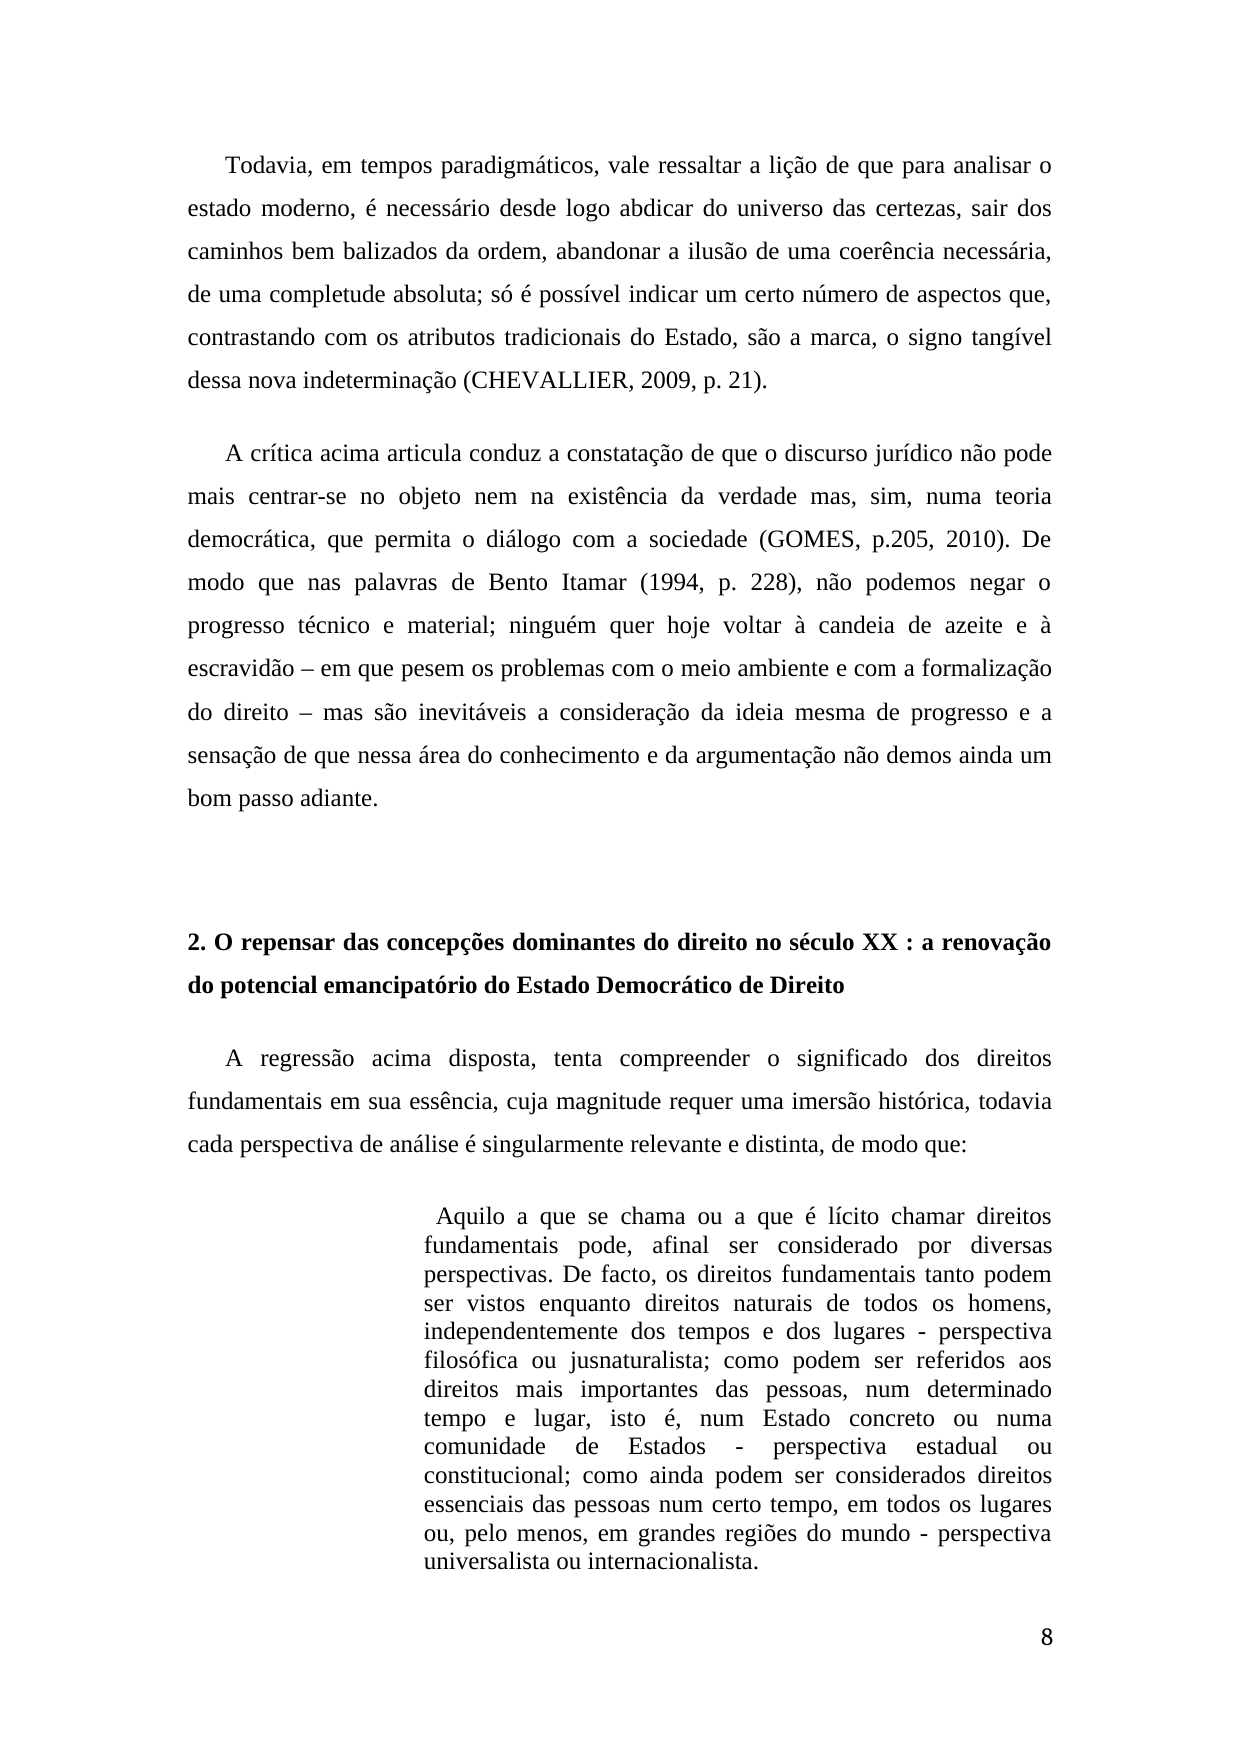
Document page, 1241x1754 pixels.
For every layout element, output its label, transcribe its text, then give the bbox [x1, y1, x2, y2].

text Todavia, em tempos paradigmáticos, vale ressaltar a lição de que para analisar o estado moderno, é necessário desde logo abdicar do universo das certezas, sair dos caminhos bem balizados da ordem, abandonar a ilusão de uma coerência necessária, de uma completude absoluta; só é possível indicar um certo número de aspectos que, contrastando com os atributos tradicionais do Estado, são a marca, o signo tangível dessa nova indeterminação (CHEVALLIER, 2009, p. 21). [187, 150, 1053, 394]
text A crítica acima articula conduz a constatação de que o discurso jurídico não pode mais centrar-se no objeto nem na existência da verdade mas, sim, numa teoria democrática, que permita o diálogo com a sociedade (GOMES, p.205, 2010). De modo que nas palavras de Bento Itamar (1994, p. 228), não podemos negar o progresso técnico e material; ninguém quer hoje voltar à candeia de azeite e à escravidão – em que pesem os problemas com o meio ambiente e com a formalização do direito – mas são inevitáveis a consideração da ideia mesma de progresso e a sensação de que nessa área do conhecimento e da argumentação não demos ainda um bom passo adiante. [187, 438, 1053, 812]
text A regressão acima disposta, tenta compreender o significado dos direitos fundamentais em sua essência, cuja magnitude requer uma imersão histórica, todavia cada perspectiva de análise é singularmente relevante e distinta, de modo que: [187, 1043, 1053, 1158]
text Aquilo a que se chama ou a que é lícito chamar direitos fundamentais pode, afinal ser considerado por diversas perspectivas. De facto, os direitos fundamentais tanto podem ser vistos enquanto direitos naturais de todos os homens, independentemente dos tempos e dos lugares - perspectiva filosófica ou jusnaturalista; como podem ser referidos aos direitos mais importantes das pessoas, num determinado tempo e lugar, isto é, num Estado concreto ou numa comunidade de Estados - perspectiva estadual ou constitucional; como ainda podem ser considerados direitos essenciais das pessoas num certo tempo, em todos os lugares ou, pelo menos, em grandes regiões do mundo - perspectiva universalista ou internacionalista. [424, 1201, 1053, 1575]
text 2. O repensar das concepções dominantes do direito no século XX : a renovação do potencial emancipatório do Estado Democrático de Direito [187, 927, 1053, 999]
